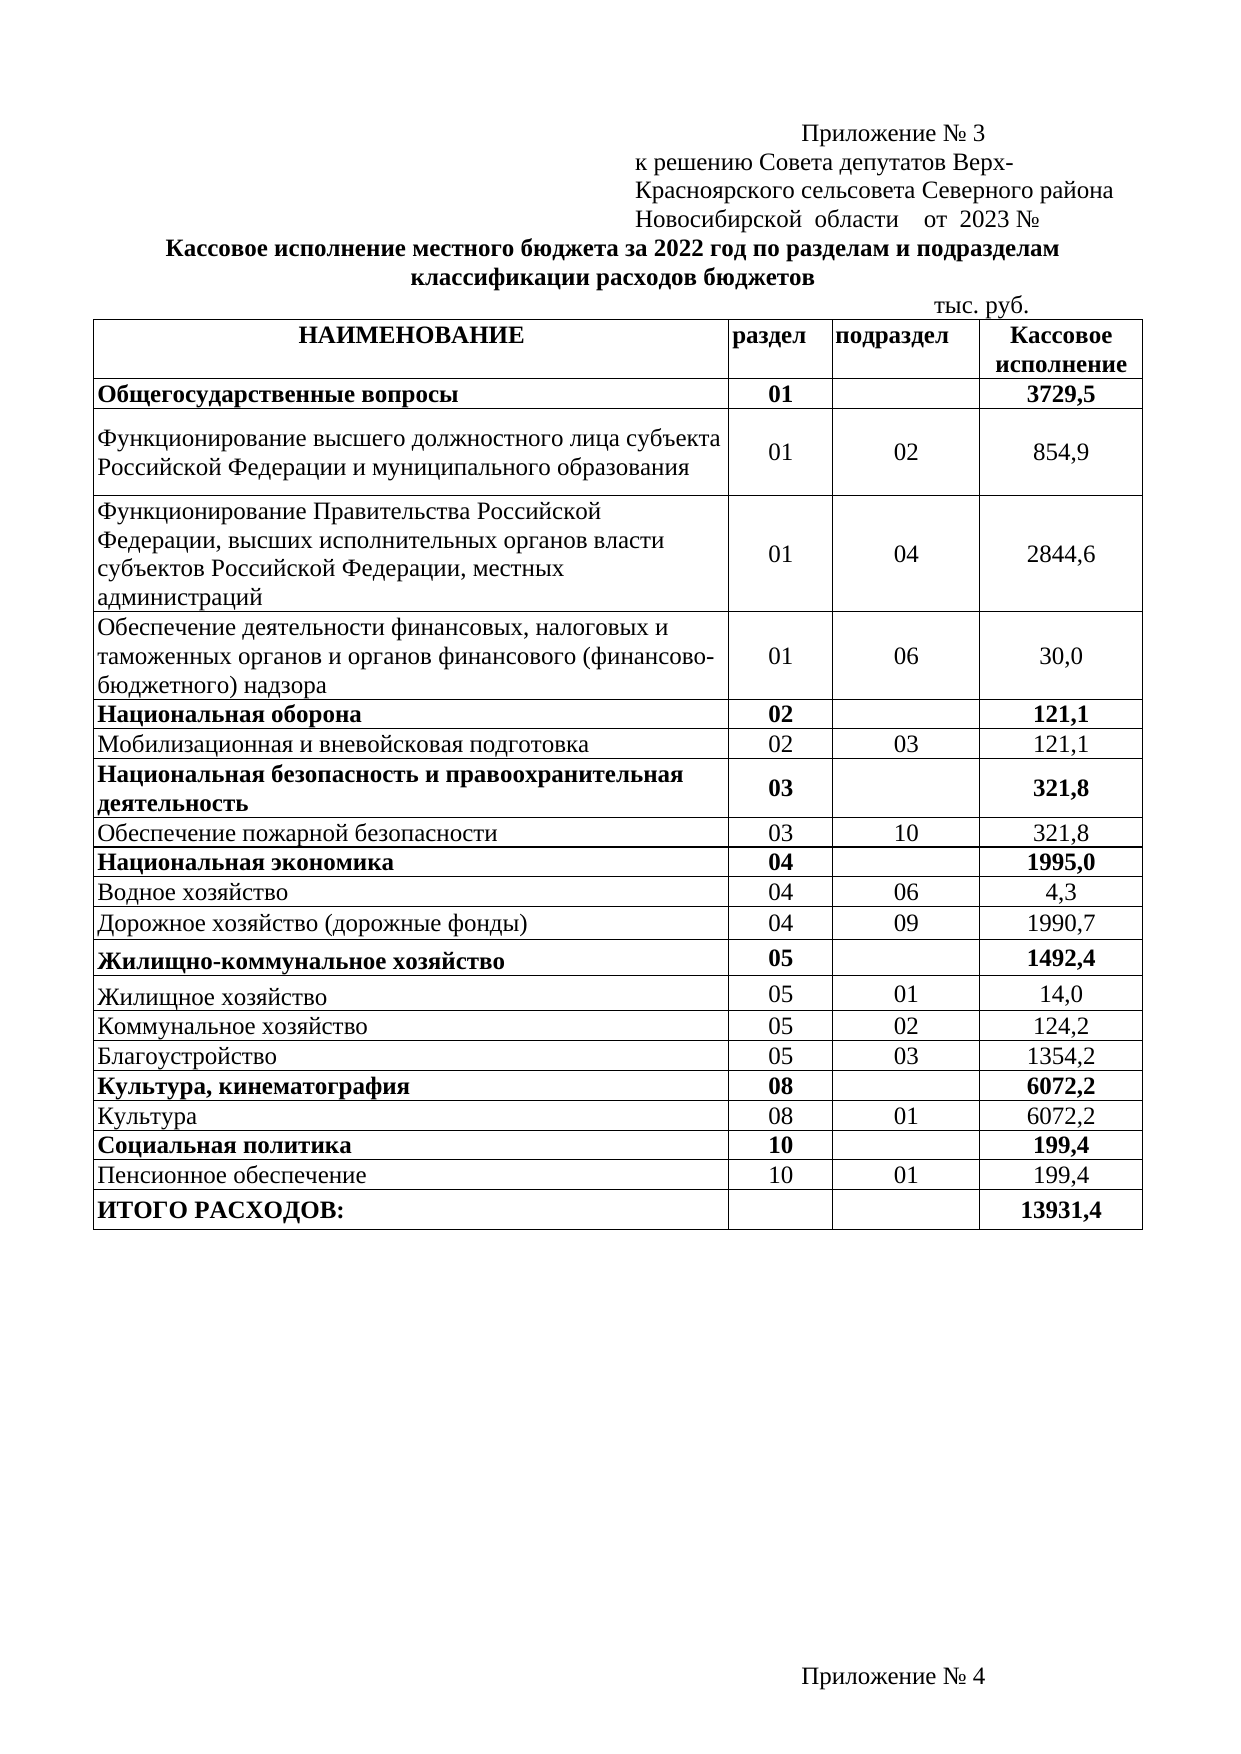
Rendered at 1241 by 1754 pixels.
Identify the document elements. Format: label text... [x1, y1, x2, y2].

table_cell 05 [729, 1041, 832, 1070]
table_cell Национальная оборона [94, 700, 728, 728]
table_cell 10 [833, 818, 979, 846]
table_cell 05 [729, 940, 832, 974]
table_cell 121,1 [980, 729, 1142, 758]
table_cell 6072,2 [980, 1071, 1142, 1100]
table_cell [833, 1071, 979, 1100]
table_cell Водное хозяйство [94, 877, 728, 906]
table_cell Общегосударственные вопросы [94, 379, 728, 408]
table_cell [833, 848, 979, 876]
table_cell 04 [729, 907, 832, 939]
table_cell 321,8 [980, 759, 1142, 817]
table_cell 04 [729, 848, 832, 876]
table_cell 854,9 [980, 409, 1142, 494]
table_cell 05 [729, 1011, 832, 1040]
table_cell 04 [729, 877, 832, 906]
table_cell [833, 759, 979, 817]
table_cell 3729,5 [980, 379, 1142, 408]
table_cell 14,0 [980, 976, 1142, 1010]
table_header Кассовое исполнение [980, 320, 1142, 378]
table_header раздел [729, 320, 832, 378]
table_cell 03 [729, 818, 832, 846]
table_cell 321,8 [980, 818, 1142, 846]
table_cell Дорожное хозяйство (дорожные фонды) [94, 907, 728, 939]
table_cell 09 [833, 907, 979, 939]
table_cell Жилищно-коммунальное хозяйство [94, 940, 728, 974]
table_cell 03 [833, 1041, 979, 1070]
table_cell Национальная безопасность и правоохранительная деятельность [94, 759, 728, 817]
table_cell 13931,4 [980, 1190, 1142, 1228]
table_cell 10 [729, 1131, 832, 1159]
table_cell 01 [833, 1160, 979, 1189]
table_cell 01 [833, 1101, 979, 1129]
table_cell 02 [729, 700, 832, 728]
table_cell 199,4 [980, 1131, 1142, 1159]
text тыс. руб. [74, 291, 1152, 319]
table_cell 05 [729, 976, 832, 1010]
table_cell Мобилизационная и вневойсковая подготовка [94, 729, 728, 758]
table_cell 1354,2 [980, 1041, 1142, 1070]
table_cell 30,0 [980, 612, 1142, 698]
table_cell 121,1 [980, 700, 1142, 728]
table_cell 01 [729, 612, 832, 698]
table_cell Функционирование Правительства Российской Федерации, высших исполнительных органов власти субъектов Российской Федерации, местных администраций [94, 496, 728, 611]
text к решению Совета депутатов Верх-Красноярского сельсовета Северного района Новосибирской области от 2023 № [635, 147, 1152, 233]
table_cell [833, 940, 979, 974]
table_cell Социальная политика [94, 1131, 728, 1159]
table_cell 6072,2 [980, 1101, 1142, 1129]
table_cell 08 [729, 1101, 832, 1129]
table_cell Обеспечение пожарной безопасности [94, 818, 728, 846]
table_cell 02 [833, 409, 979, 494]
table_cell [833, 1131, 979, 1159]
text Приложение № 3 [635, 118, 1152, 147]
table_header подраздел [833, 320, 979, 378]
table_cell Обеспечение деятельности финансовых, налоговых и таможенных органов и органов финансового (финансово-бюджетного) надзора [94, 612, 728, 698]
table_cell 4,3 [980, 877, 1142, 906]
table_cell Благоустройство [94, 1041, 728, 1070]
table_cell 01 [729, 496, 832, 611]
table_cell 10 [729, 1160, 832, 1189]
table_cell 02 [833, 1011, 979, 1040]
table_cell Пенсионное обеспечение [94, 1160, 728, 1189]
table_cell Национальная экономика [94, 848, 728, 876]
table_cell 1990,7 [980, 907, 1142, 939]
table_cell ИТОГО РАСХОДОВ: [94, 1190, 728, 1228]
table_header НАИМЕНОВАНИЕ [94, 320, 728, 378]
table_cell 08 [729, 1071, 832, 1100]
text Кассовое исполнение местного бюджета за 2022 год по разделам и подразделам классификации расходов бюджетов [74, 233, 1152, 291]
table_cell 124,2 [980, 1011, 1142, 1040]
table_cell Коммунальное хозяйство [94, 1011, 728, 1040]
table_cell 06 [833, 877, 979, 906]
table_cell Функционирование высшего должностного лица субъекта Российской Федерации и муниципального образования [94, 409, 728, 494]
table_cell 1995,0 [980, 848, 1142, 876]
table_cell 199,4 [980, 1160, 1142, 1189]
table_cell 02 [729, 729, 832, 758]
text Приложение № 4 [635, 1661, 1152, 1689]
table_cell Культура [94, 1101, 728, 1129]
table_cell 06 [833, 612, 979, 698]
table_cell [833, 700, 979, 728]
table_cell 01 [729, 409, 832, 494]
table_cell Жилищное хозяйство [94, 976, 728, 1010]
table_cell Культура, кинематография [94, 1071, 728, 1100]
table_cell [729, 1190, 832, 1228]
table_cell 03 [729, 759, 832, 817]
table_cell 01 [833, 976, 979, 1010]
table_cell 2844,6 [980, 496, 1142, 611]
table_cell [833, 379, 979, 408]
table_cell 03 [833, 729, 979, 758]
table_cell 1492,4 [980, 940, 1142, 974]
table_cell [833, 1190, 979, 1228]
table_cell 01 [729, 379, 832, 408]
table_cell 04 [833, 496, 979, 611]
